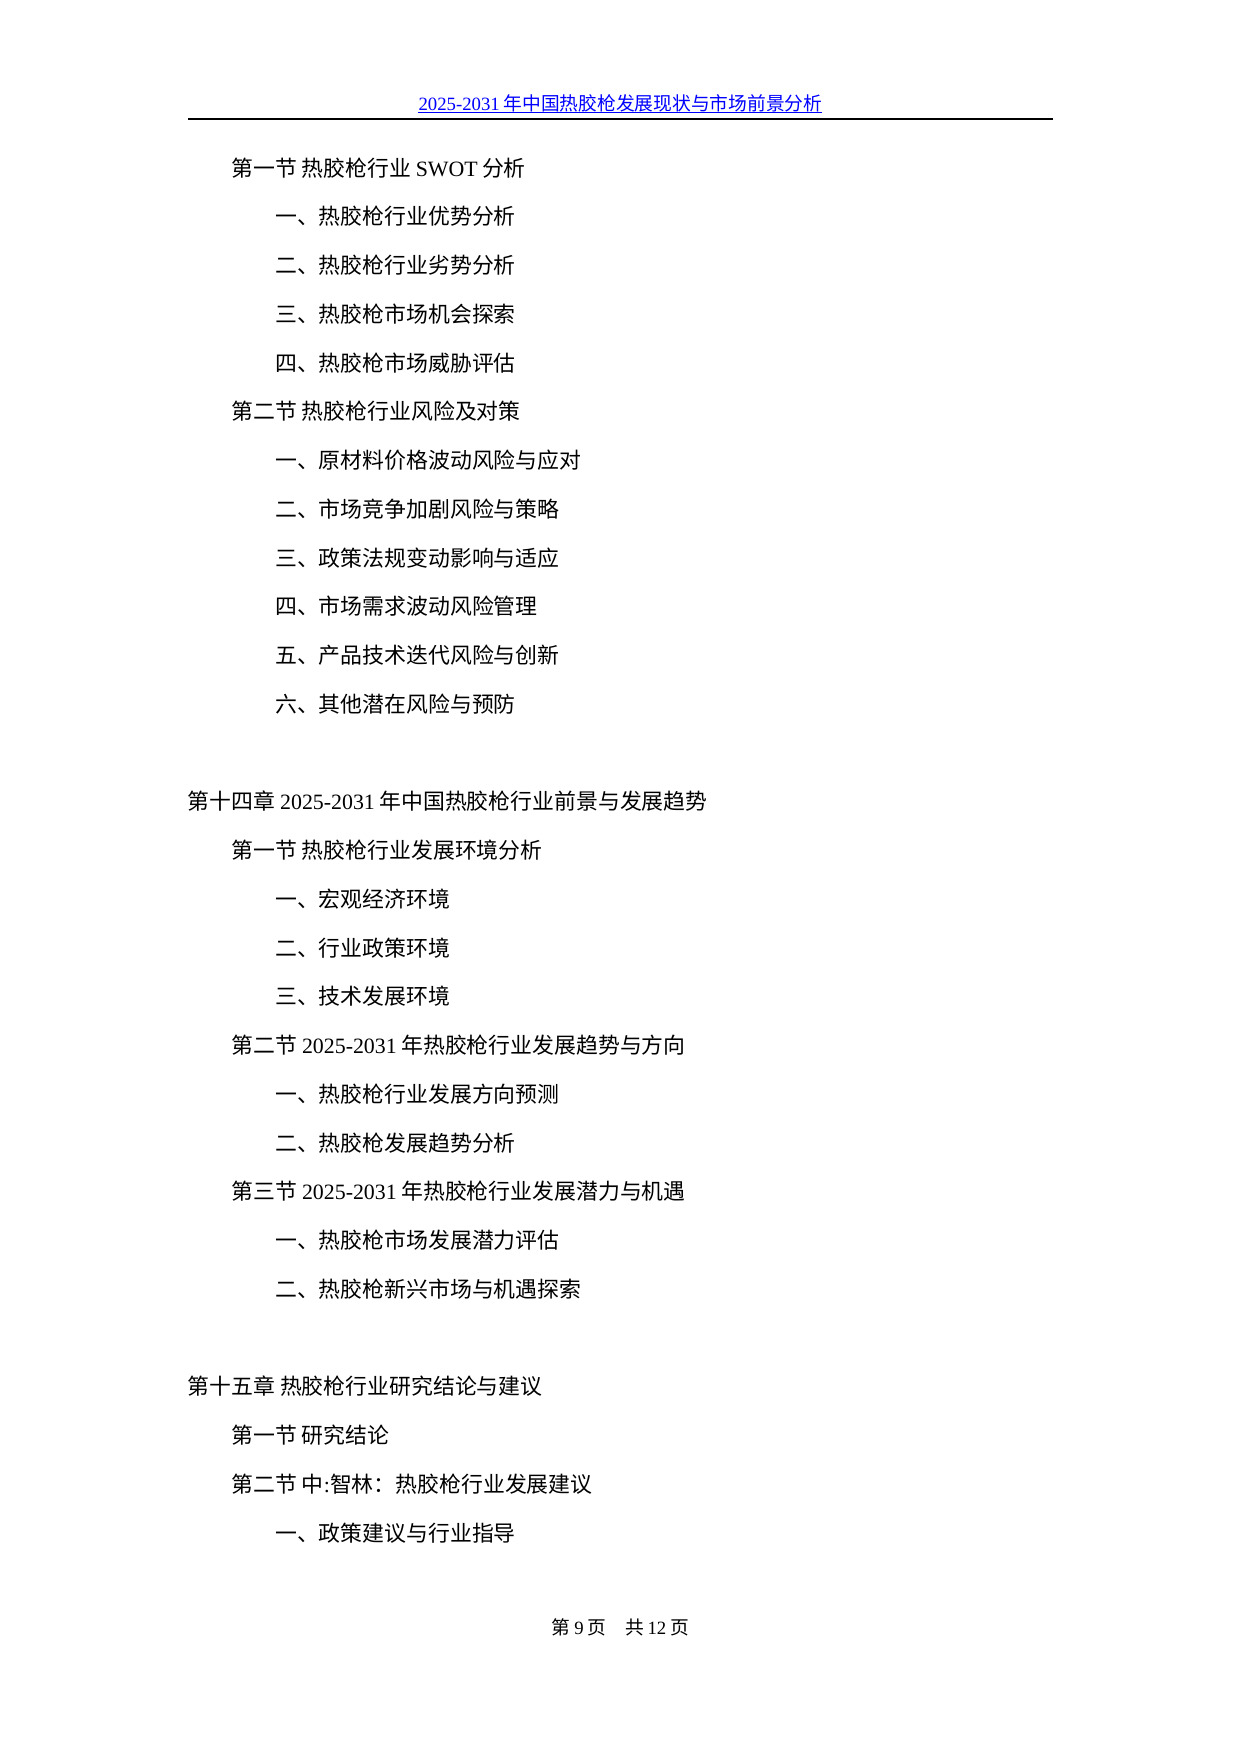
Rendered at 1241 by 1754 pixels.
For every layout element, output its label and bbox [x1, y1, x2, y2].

text [187, 150, 1053, 1548]
